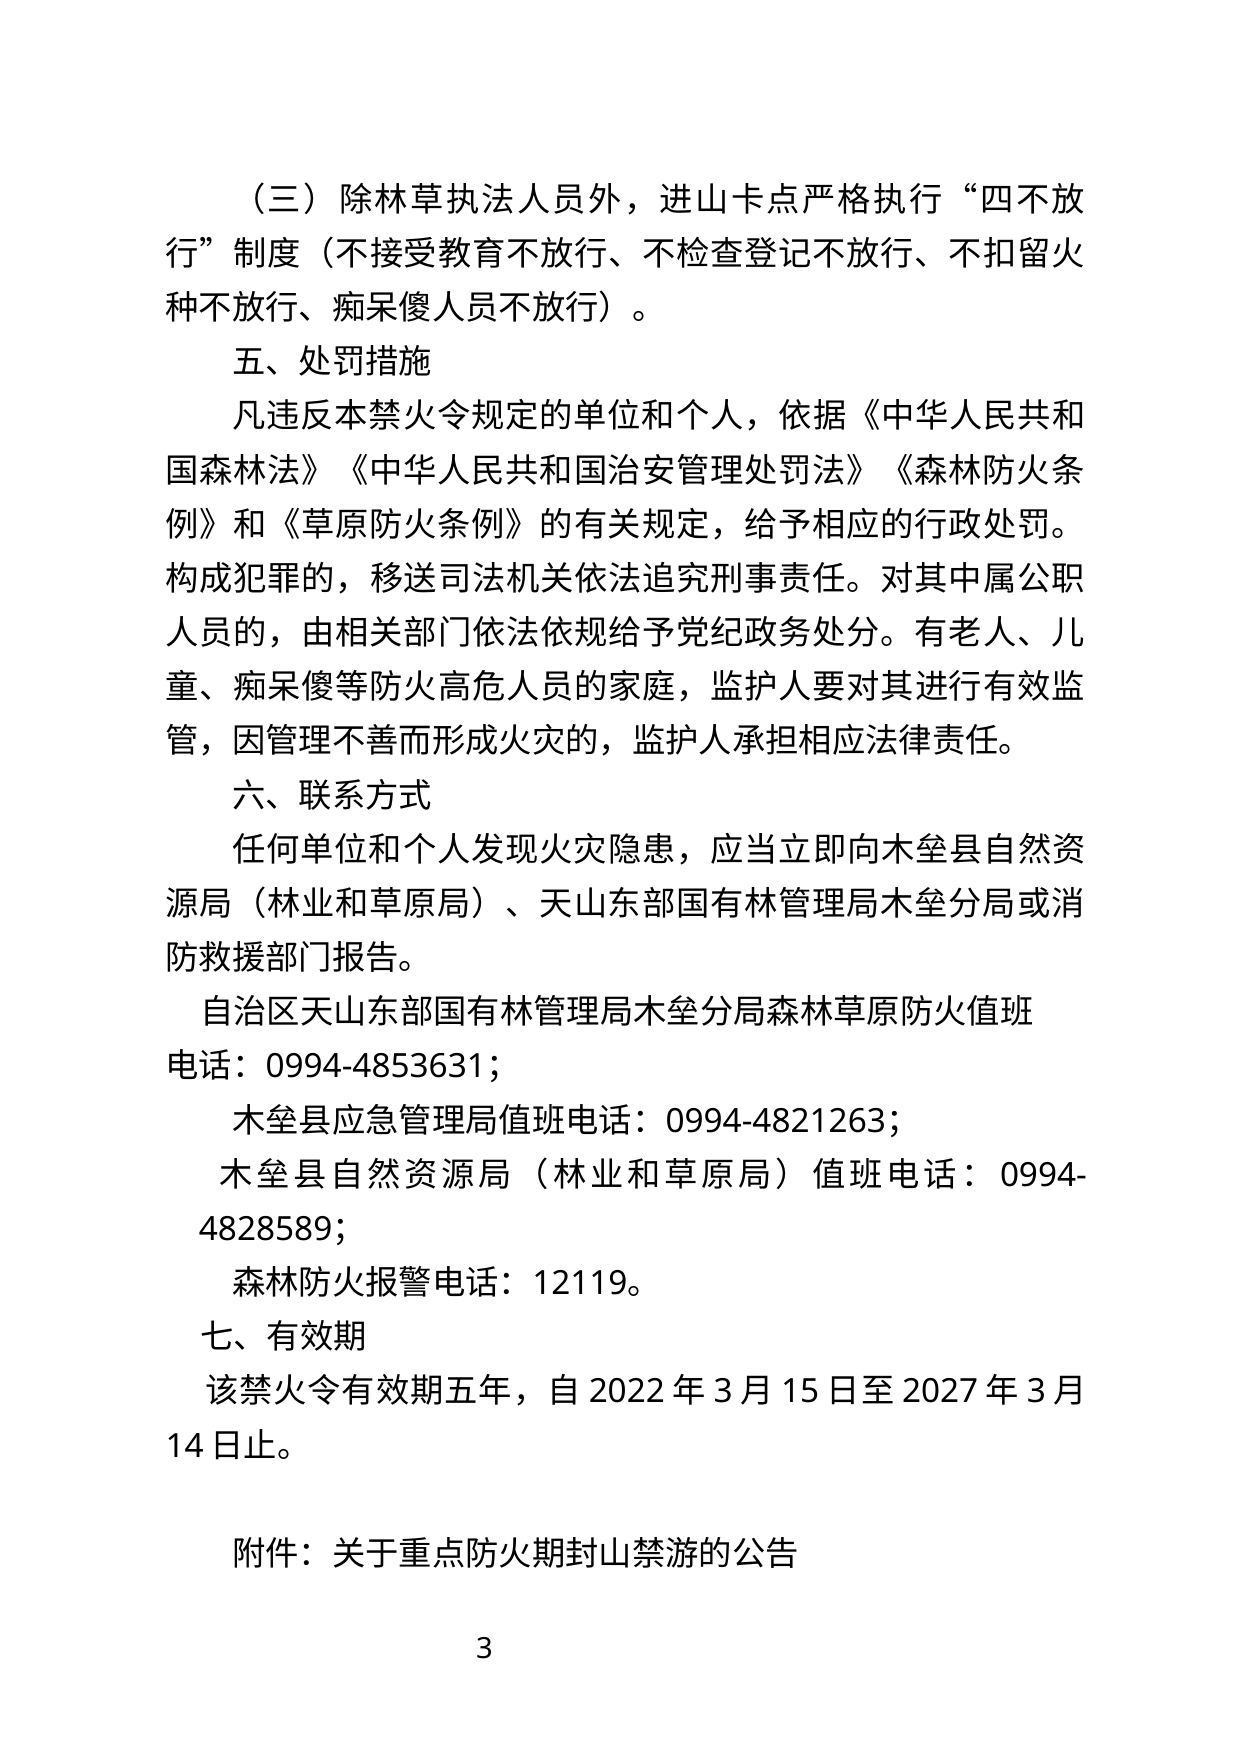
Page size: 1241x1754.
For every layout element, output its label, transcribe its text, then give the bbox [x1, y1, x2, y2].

list 该禁火令有效期五年，自2022年3月15日至2027年3月14日止。 [165, 1359, 1087, 1468]
text 自治区天山东部国有林管理局木垒分局森林草原防火值班 [165, 980, 1087, 1034]
text 木垒县自然资源局（林业和草原局）值班电话：0994-4828589； [165, 1143, 1087, 1251]
text 木垒县应急管理局值班电话：0994-4821263； [165, 1089, 1087, 1143]
text 五、处罚措施 [165, 330, 1087, 384]
list 七、有效期 [165, 1305, 1087, 1359]
list 附件：关于重点防火期封山禁游的公告 [165, 1522, 1087, 1576]
text （三）除林草执法人员外，进山卡点严格执行“四不放行”制度（不接受教育不放行、不检查登记不放行、不扣留火种不放行、痴呆傻人员不放行）。 [165, 168, 1087, 330]
list 任何单位和个人发现火灾隐患，应当立即向木垒县自然资源局（林业和草原局）、天山东部国有林管理局木垒分局或消防救援部门报告。 [165, 818, 1087, 980]
text 电话：0994-4853631； [165, 1034, 1087, 1089]
text 六、联系方式 [165, 764, 1087, 818]
text 森林防火报警电话：12119。 [165, 1251, 1087, 1305]
text 凡违反本禁火令规定的单位和个人，依据《中华人民共和国森林法》《中华人民共和国治安管理处罚法》《森林防火条例》和《草原防火条例》的有关规定，给予相应的行政处罚。构成犯罪的，移送司法机关依法追究刑事责任。对其中属公职人员的，由相关部门依法依规给予党纪政务处分。有老人、儿童、痴呆傻等防火高危人员的家庭，监护人要对其进行有效监管，因管理不善而形成火灾的，监护人承担相应法律责任。 [165, 384, 1087, 764]
